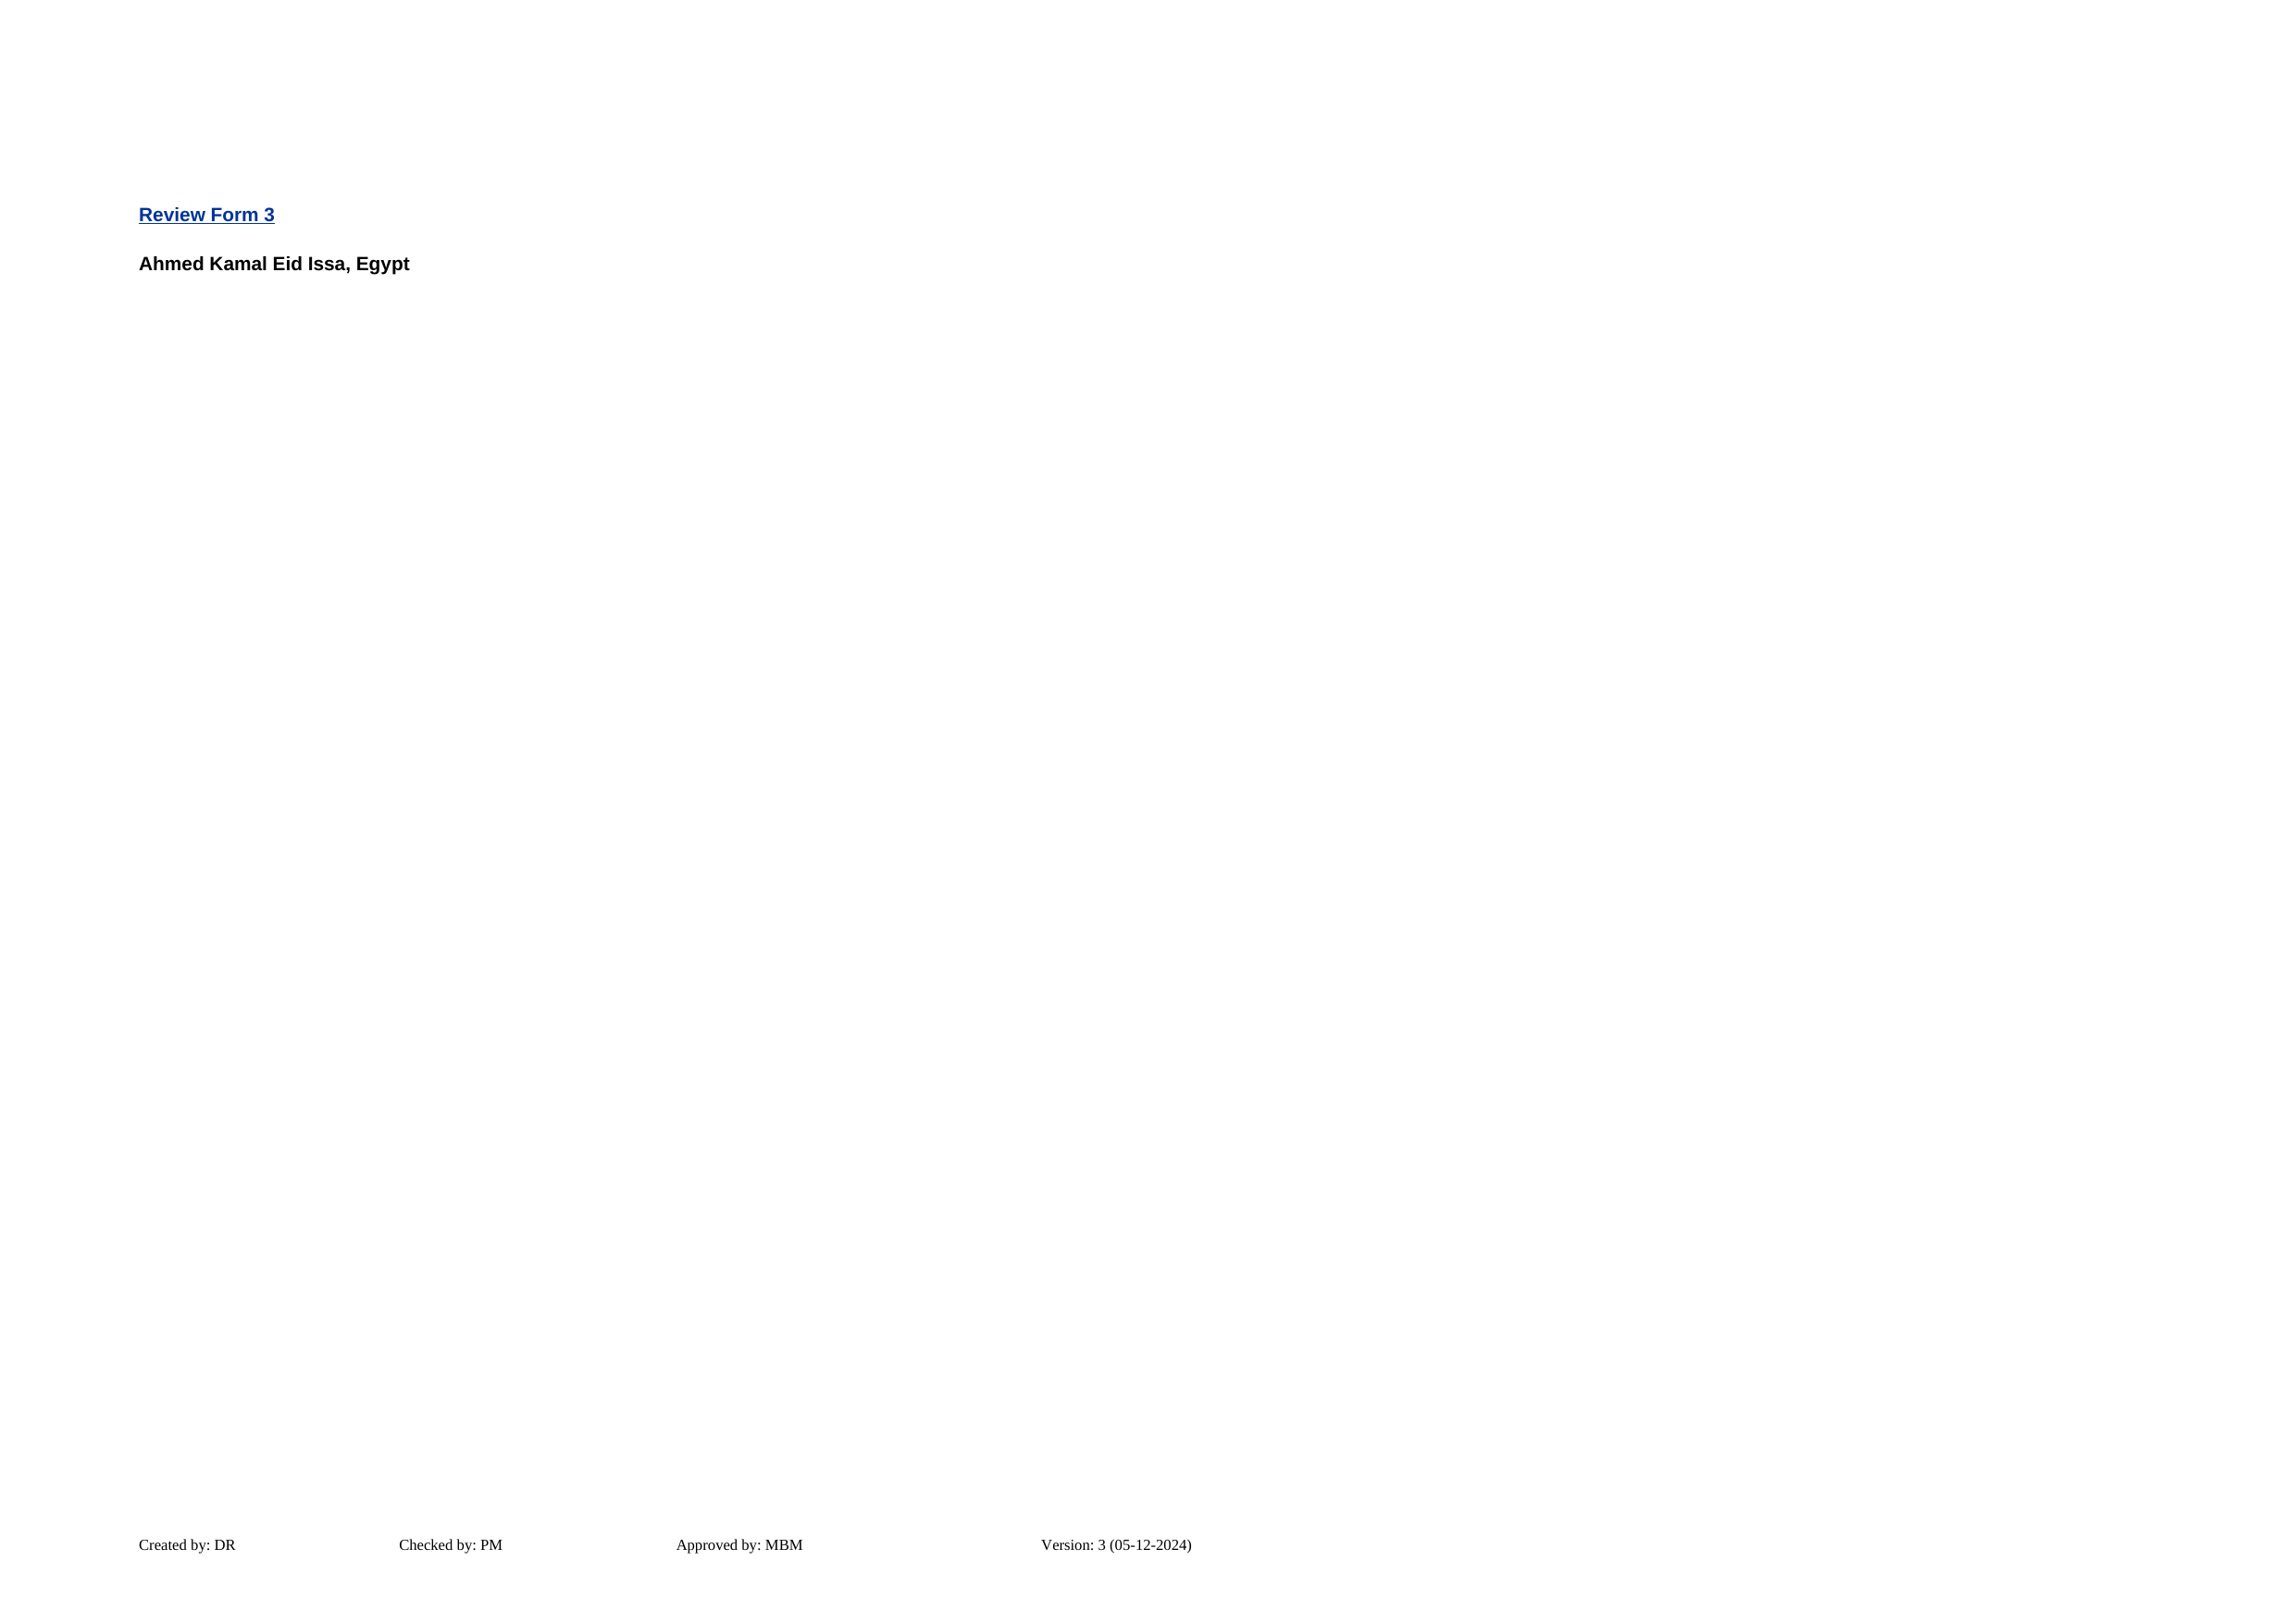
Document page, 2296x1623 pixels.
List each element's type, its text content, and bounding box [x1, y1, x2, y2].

text Ahmed Kamal Eid Issa, Egypt [139, 253, 2156, 275]
